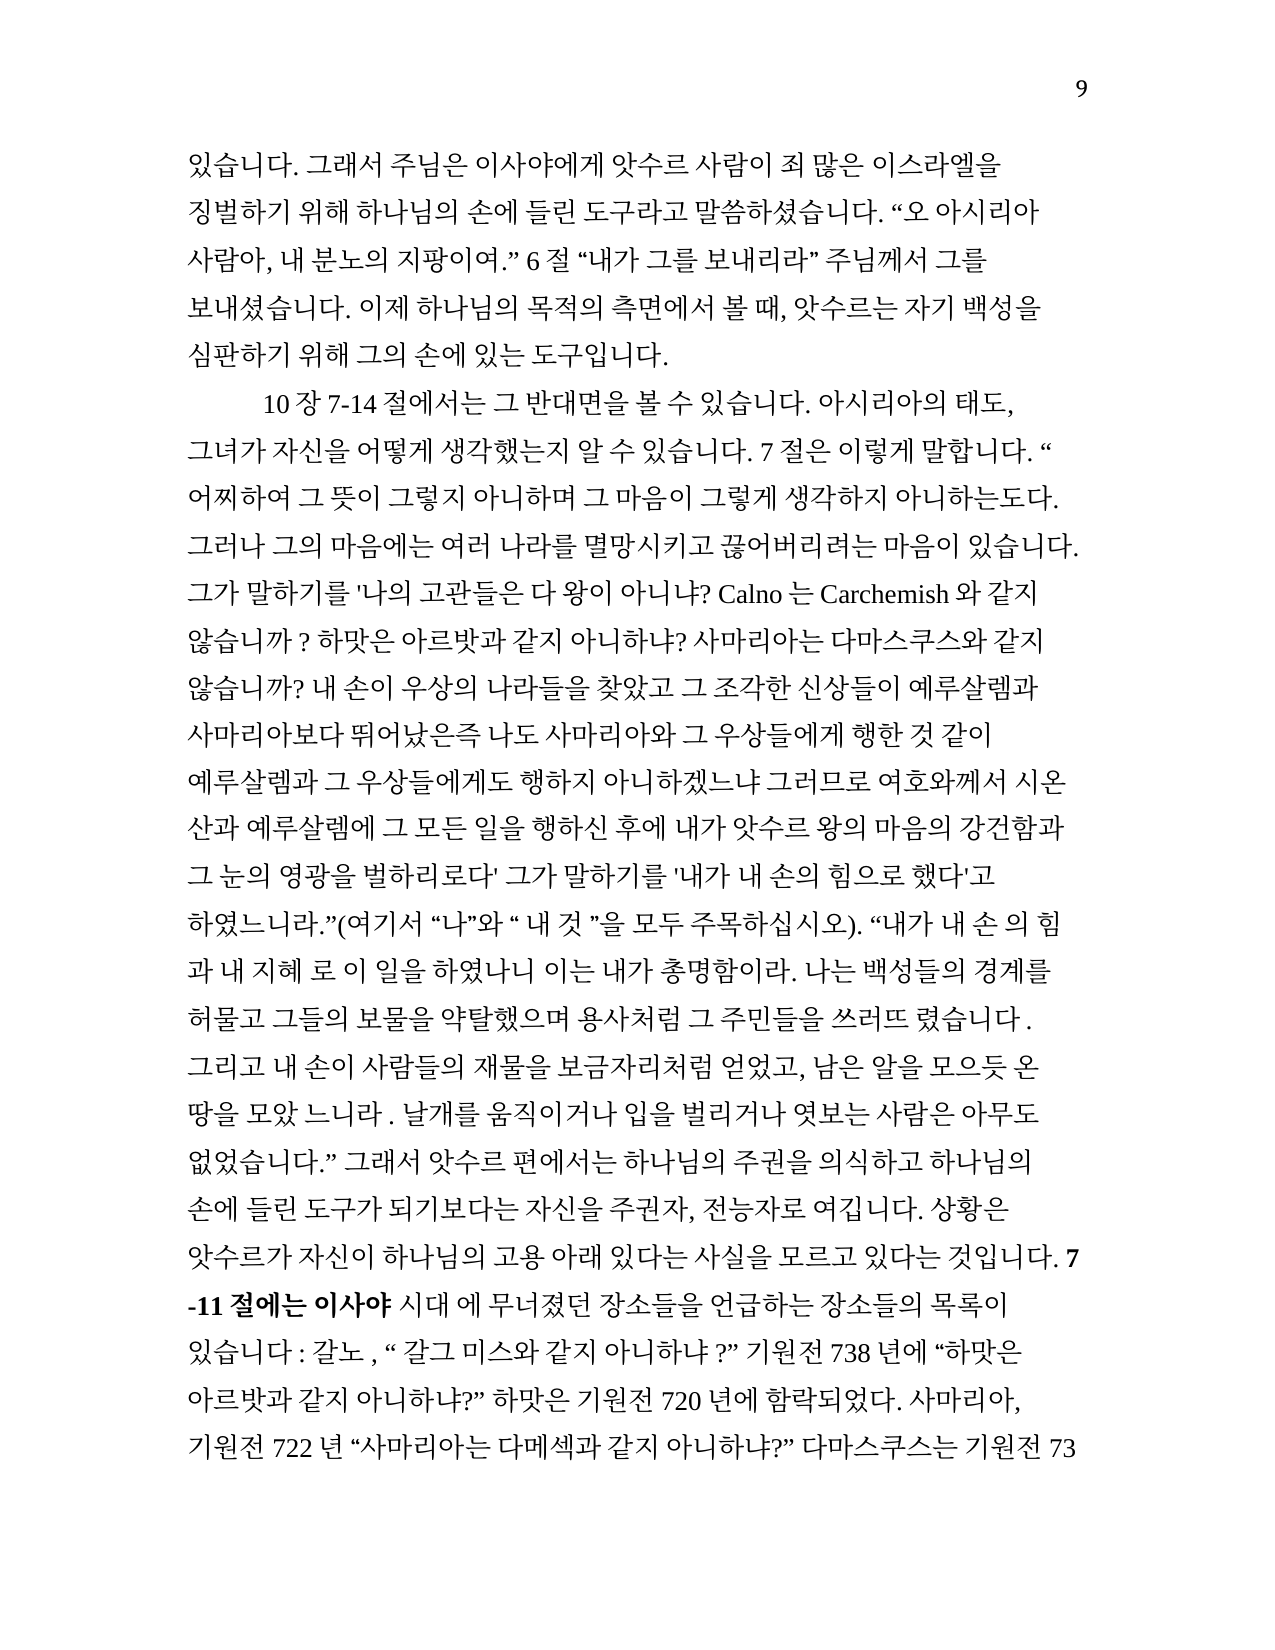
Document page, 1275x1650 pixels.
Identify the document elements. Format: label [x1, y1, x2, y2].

text [187, 150, 1087, 1464]
